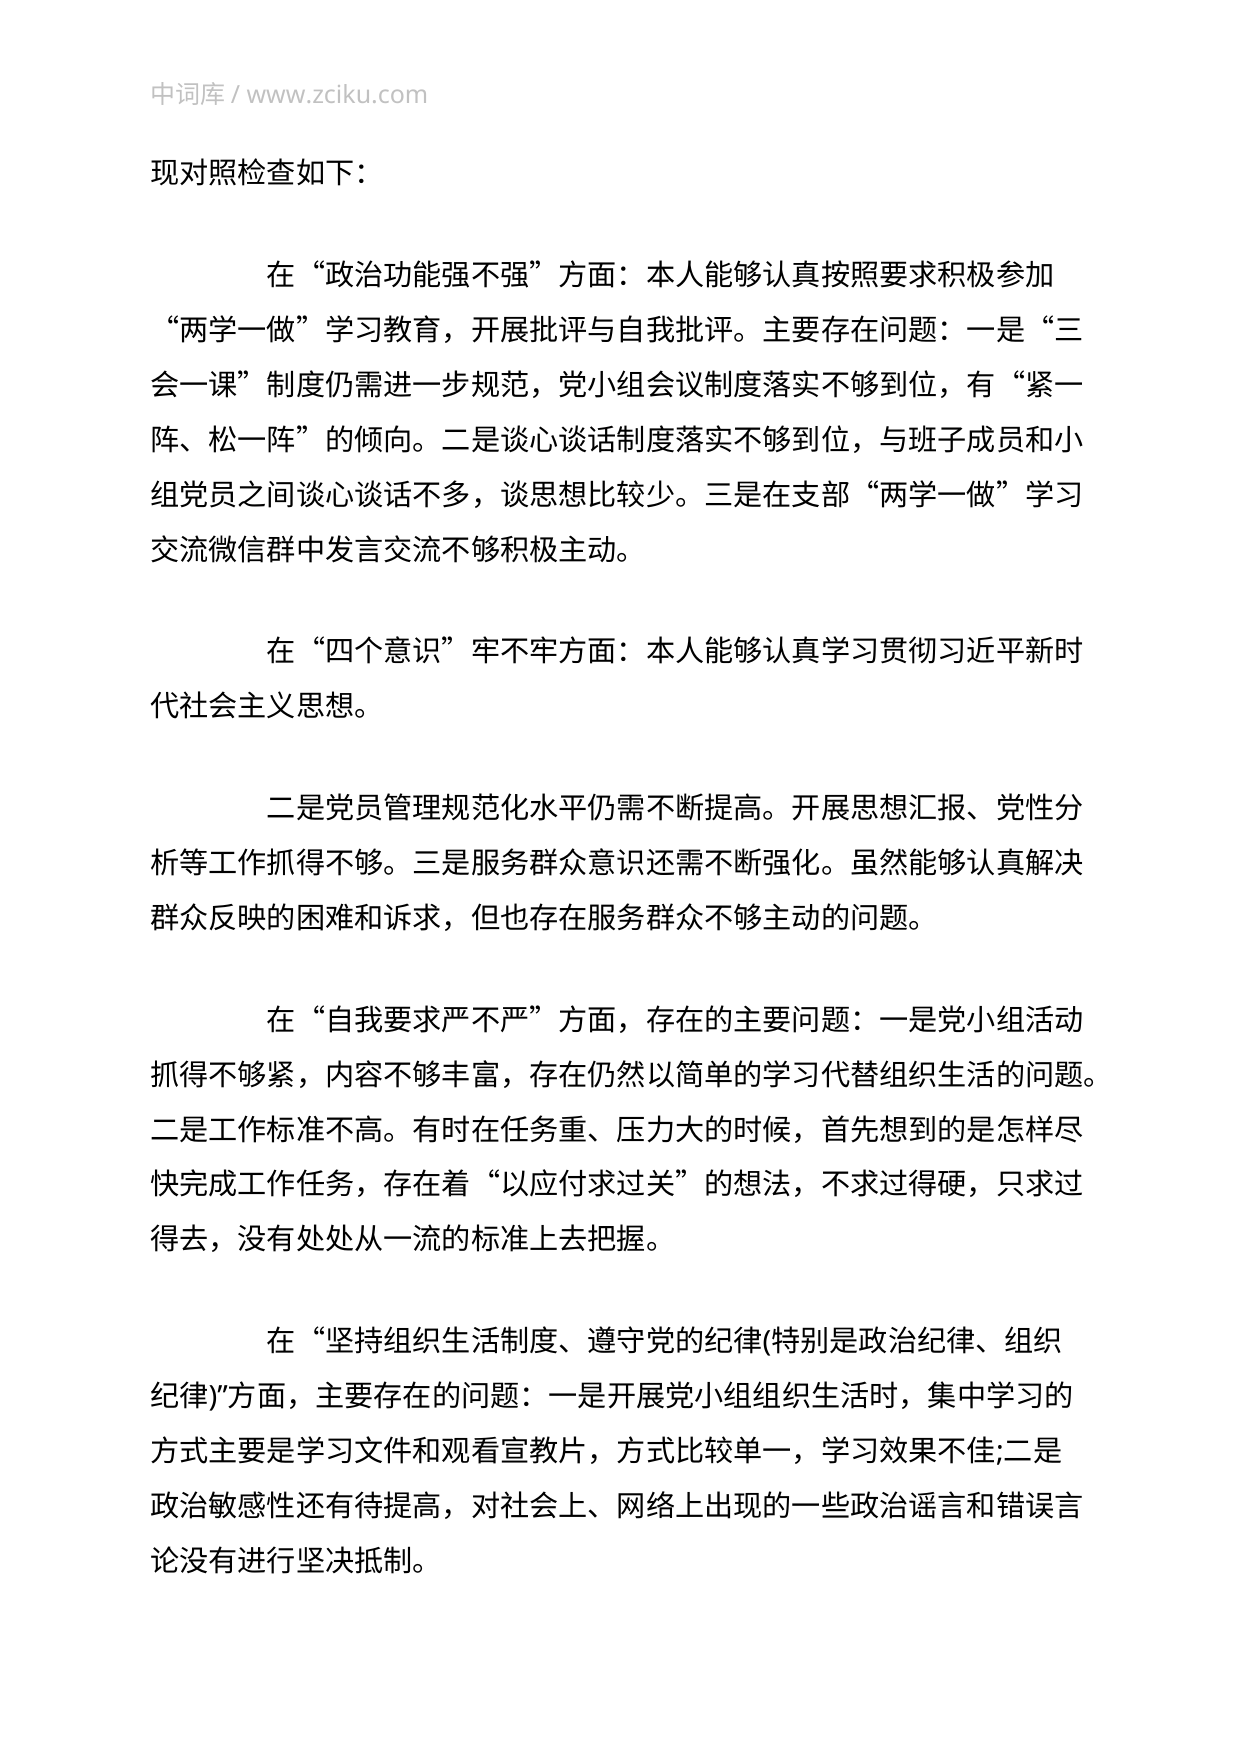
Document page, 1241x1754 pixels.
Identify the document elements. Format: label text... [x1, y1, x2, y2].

text 在“坚持组织生活制度、遵守党的纪律(特别是政治纪律、组织纪律)”方面，主要存在的问题：一是开展党小组组织生活时，集中学习的方式主要是学习文件和观看宣教片，方式比较单一，学习效果不佳;二是政治敏感性还有待提高，对社会上、网络上出现的一些政治谣言和错误言论没有进行坚决抵制。 [150, 1318, 1090, 1580]
text 在“自我要求严不严”方面，存在的主要问题：一是党小组活动抓得不够紧，内容不够丰富，存在仍然以简单的学习代替组织生活的问题。二是工作标准不高。有时在任务重、压力大的时候，首先想到的是怎样尽快完成工作任务，存在着“以应付求过关”的想法，不求过得硬，只求过得去，没有处处从一流的标准上去把握。 [150, 996, 1090, 1258]
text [150, 150, 1090, 192]
text 在“政治功能强不强”方面：本人能够认真按照要求积极参加“两学一做”学习教育，开展批评与自我批评。主要存在问题：一是“三会一课”制度仍需进一步规范，党小组会议制度落实不够到位，有“紧一阵、松一阵”的倾向。二是谈心谈话制度落实不够到位，与班子成员和小组党员之间谈心谈话不多，谈思想比较少。三是在支部“两学一做”学习交流微信群中发言交流不够积极主动。 [150, 252, 1090, 568]
text 二是党员管理规范化水平仍需不断提高。开展思想汇报、党性分析等工作抓得不够。三是服务群众意识还需不断强化。虽然能够认真解决群众反映的困难和诉求，但也存在服务群众不够主动的问题。 [150, 785, 1090, 937]
text 在“四个意识”牢不牢方面：本人能够认真学习贯彻习近平新时代社会主义思想。 [150, 628, 1090, 725]
